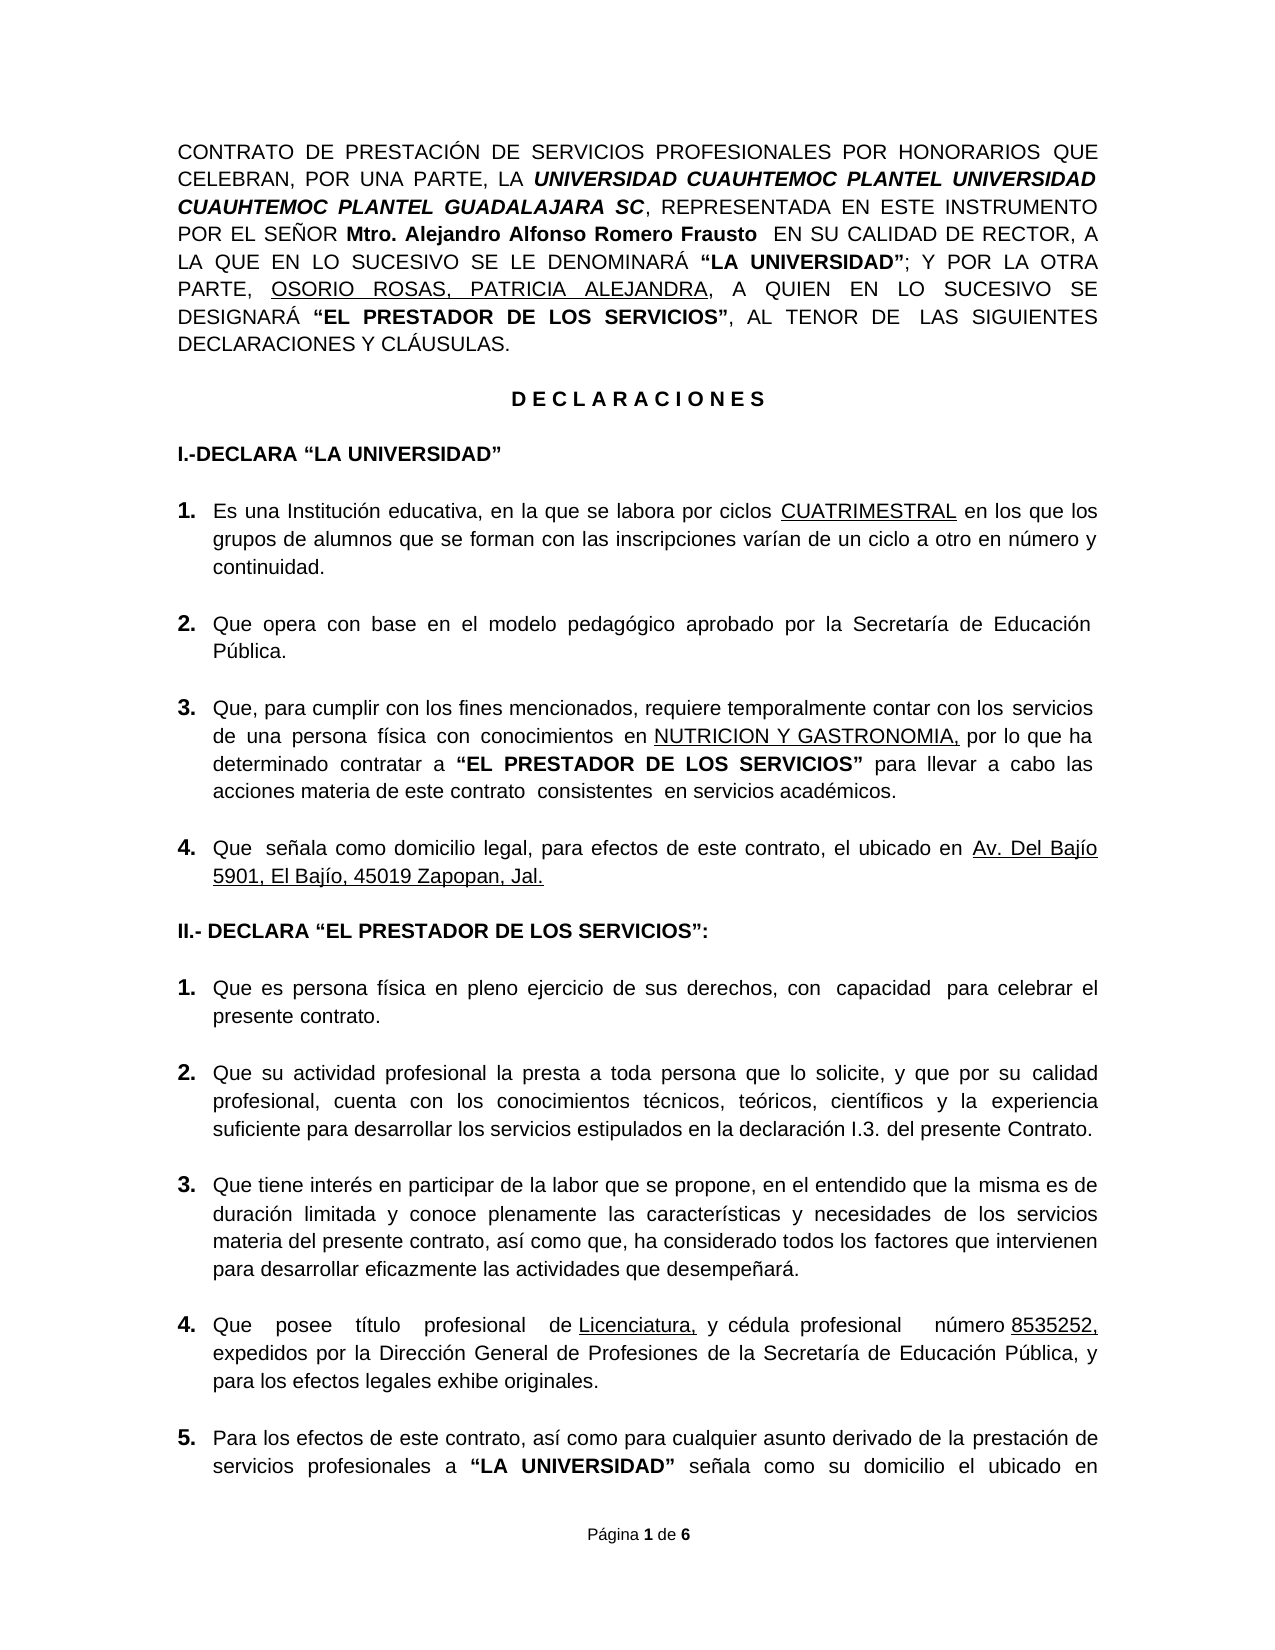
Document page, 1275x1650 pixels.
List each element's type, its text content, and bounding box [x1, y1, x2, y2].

list Que su actividad profesional la presta a toda persona que lo solicite, y que por su calidad profesional, cuenta con los conocimientos técnicos, teóricos, científicos y la experiencia suficiente para desarrollar los servicios estipulados en la declaración I.3. del presente Contrato. [177, 1059, 1098, 1140]
list Que tiene interés en participar de la labor que se propone, en el entendido que la misma es de duración limitada y conoce plenamente las características y necesidades de los servicios materia del presente contrato, así como que, ha considerado todos los factores que intervienen para desarrollar eficazmente las actividades que desempeñará. [177, 1171, 1098, 1280]
list Que es persona física en pleno ejercicio de sus derechos, con capacidad para celebrar el presente contrato. [177, 974, 1098, 1028]
list Que opera con base en el modelo pedagógico aprobado por la Secretaría de Educación Pública. [177, 609, 1092, 663]
list Es una Institución educativa, en la que se labora por ciclos CUATRIMESTRAL en los que los grupos de alumnos que se forman con las inscripciones varían de un ciclo a otro en número y continuidad. [177, 497, 1098, 578]
subtitle D E C L A R A C I O N E S [177, 387, 1098, 411]
list Que señala como domicilio legal, para efectos de este contrato, el ubicado en Av. Del Bajío 5901, El Bajío, 45019 Zapopan, Jal. [177, 834, 1098, 888]
text I.-DECLARA “LA UNIVERSIDAD” [177, 442, 1110, 466]
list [177, 1424, 1098, 1478]
text CONTRATO DE PRESTACIÓN DE SERVICIOS PROFESIONALES POR HONORARIOS QUE CELEBRAN, POR UNA PARTE, LA UNIVERSIDAD CUAUHTEMOC PLANTEL UNIVERSIDAD CUAUHTEMOC PLANTEL GUADALAJARA SC, REPRESENTADA EN ESTE INSTRUMENTO POR EL SEÑOR Mtro. Alejandro Alfonso Romero Frausto EN SU CALIDAD DE RECTOR, A LA QUE EN LO SUCESIVO SE LE DENOMINARÁ “LA UNIVERSIDAD”; Y POR LA OTRA PARTE, OSORIO ROSAS, PATRICIA ALEJANDRA, A QUIEN EN LO SUCESIVO SE DESIGNARÁ “EL PRESTADOR DE LOS SERVICIOS”, AL TENOR DE LAS SIGUIENTES DECLARACIONES Y CLÁUSULAS. [177, 139, 1098, 356]
list Que posee título profesional de Licenciatura, y cédula profesional número 8535252, expedidos por la Dirección General de Profesiones de la Secretaría de Educación Pública, y para los efectos legales exhibe originales. [177, 1311, 1098, 1393]
list Que, para cumplir con los fines mencionados, requiere temporalmente contar con los servicios de una persona física con conocimientos en NUTRICION Y GASTRONOMIA, por lo que ha determinado contratar a “EL PRESTADOR DE LOS SERVICIOS” para llevar a cabo las acciones materia de este contrato consistentes en servicios académicos. [177, 694, 1093, 803]
subtitle II.- DECLARA “EL PRESTADOR DE LOS SERVICIOS”: [177, 919, 1110, 943]
